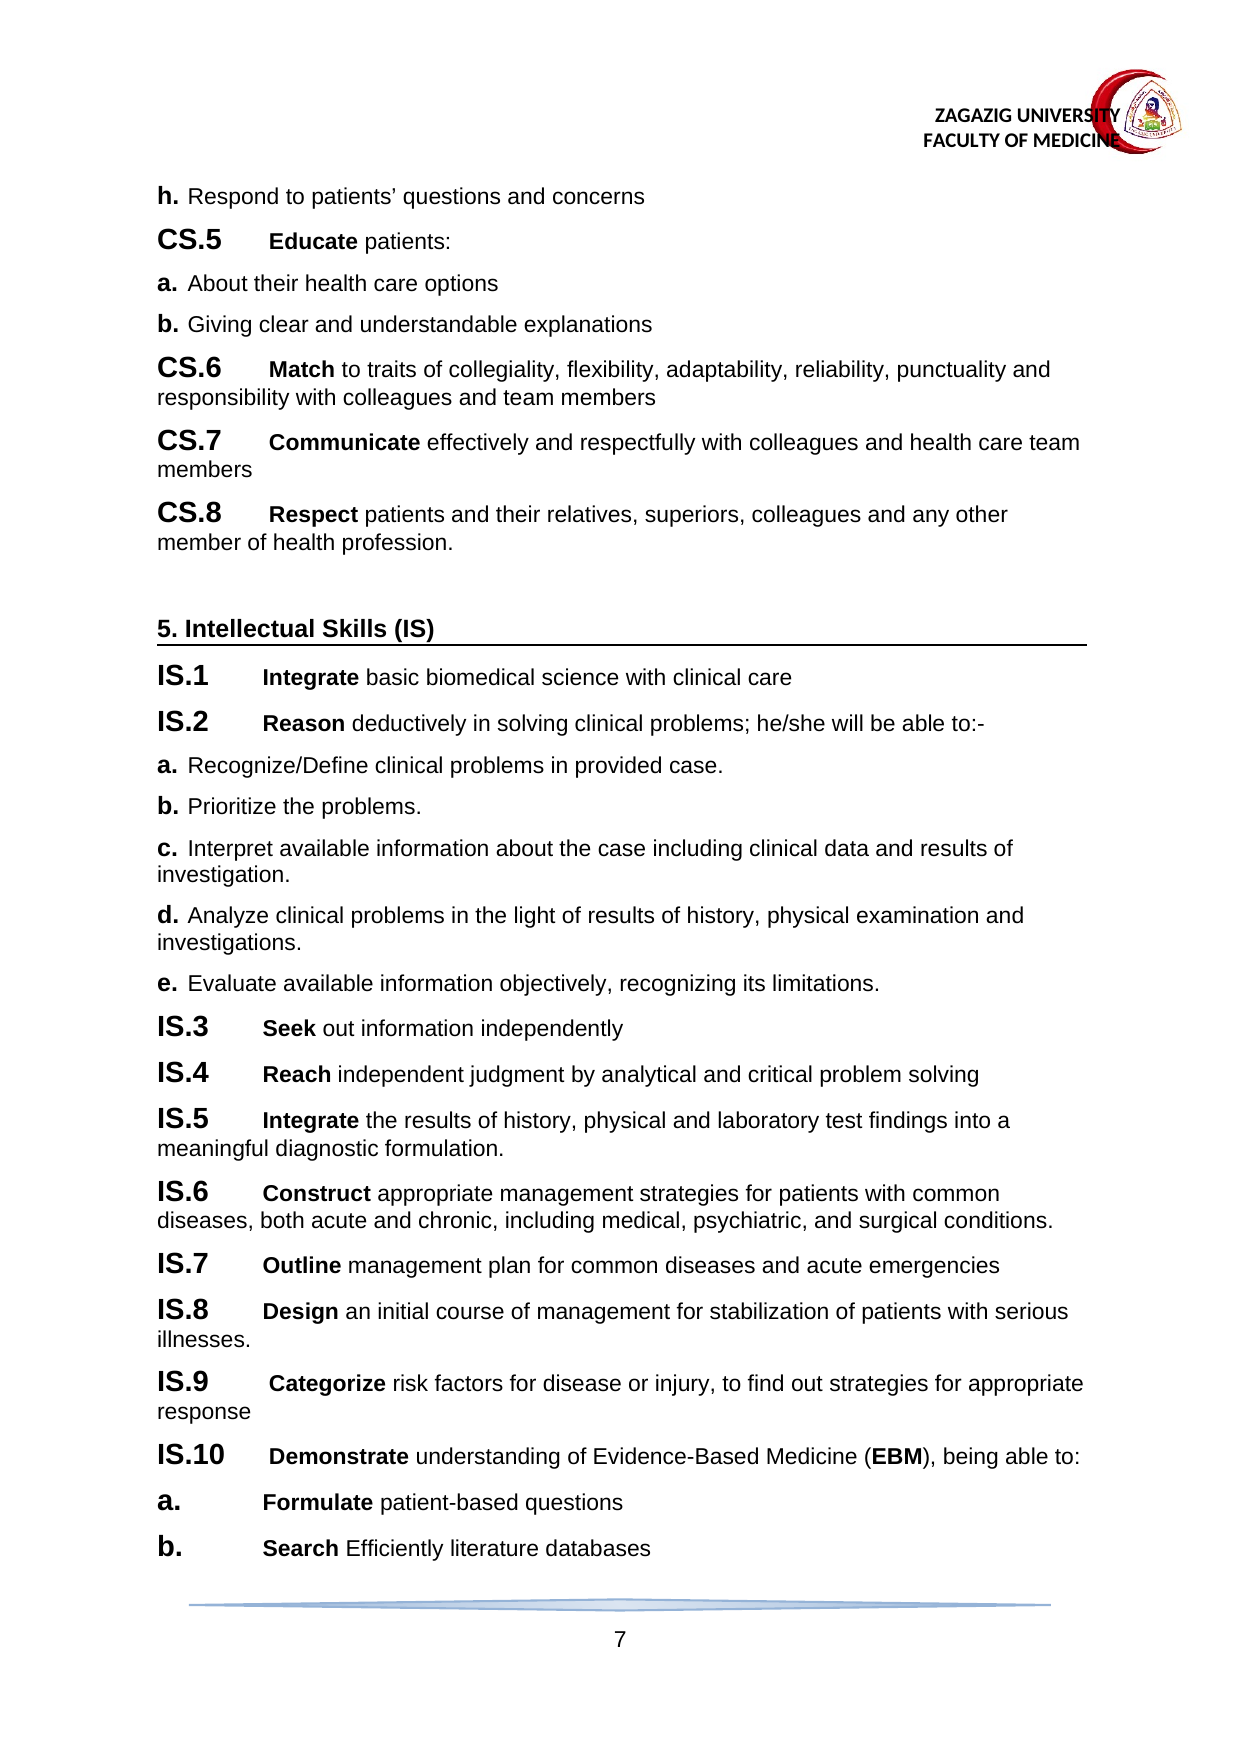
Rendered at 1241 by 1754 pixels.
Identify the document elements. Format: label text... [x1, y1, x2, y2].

list Match to traits of collegiality, flexibility, adaptability, reliability, punctuality and responsibility with colleagues and team members [157, 350, 1087, 410]
list Interpret available information about the case including clinical data and results of investigation. [157, 833, 1087, 888]
list Categorize risk factors for disease or injury, to find out strategies for appropriate response [157, 1364, 1087, 1424]
list Giving clear and understandable explanations [157, 309, 1087, 338]
list Evaluate available information objectively, recognizing its limitations. [157, 968, 1087, 997]
list Design an initial course of management for stabilization of patients with serious illnesses. [157, 1292, 1087, 1352]
list Formulate patient-based questions [157, 1483, 1087, 1516]
text 5. Intellectual Skills (IS) [157, 614, 1087, 644]
list Communicate effectively and respectfully with colleagues and health care team members [157, 423, 1087, 483]
list Respect patients and their relatives, superiors, colleagues and any other member of health profession. [157, 495, 1087, 555]
list Reason deductively in solving clinical problems; he/she will be able to:- [157, 704, 1087, 738]
list Prioritize the problems. [157, 791, 1087, 820]
list Respond to patients’ questions and concerns [157, 181, 1087, 209]
list Integrate basic biomedical science with clinical care [157, 658, 1087, 692]
list Integrate the results of history, physical and laboratory test findings into a meaningful diagnostic formulation. [157, 1101, 1087, 1161]
list About their health care options [157, 268, 1087, 297]
list Outline management plan for common diseases and acute emergencies [157, 1246, 1087, 1279]
list Reach independent judgment by analytical and critical problem solving [157, 1055, 1087, 1089]
picture [1065, 136, 1071, 145]
list Demonstrate understanding of Evidence-Based Medicine (EBM), being able to: [157, 1437, 1087, 1470]
list Educate patients: [157, 222, 1087, 255]
list Construct appropriate management strategies for patients with common diseases, both acute and chronic, including medical, psychiatric, and surgical conditions. [157, 1173, 1087, 1233]
list Recognize/Define clinical problems in provided case. [157, 750, 1087, 779]
list Analyze clinical problems in the light of results of history, physical examination and investigations. [157, 900, 1087, 955]
list Search Efficiently literature databases [157, 1529, 1087, 1562]
list Seek out information independently [157, 1009, 1087, 1043]
picture [1062, 56, 1217, 178]
